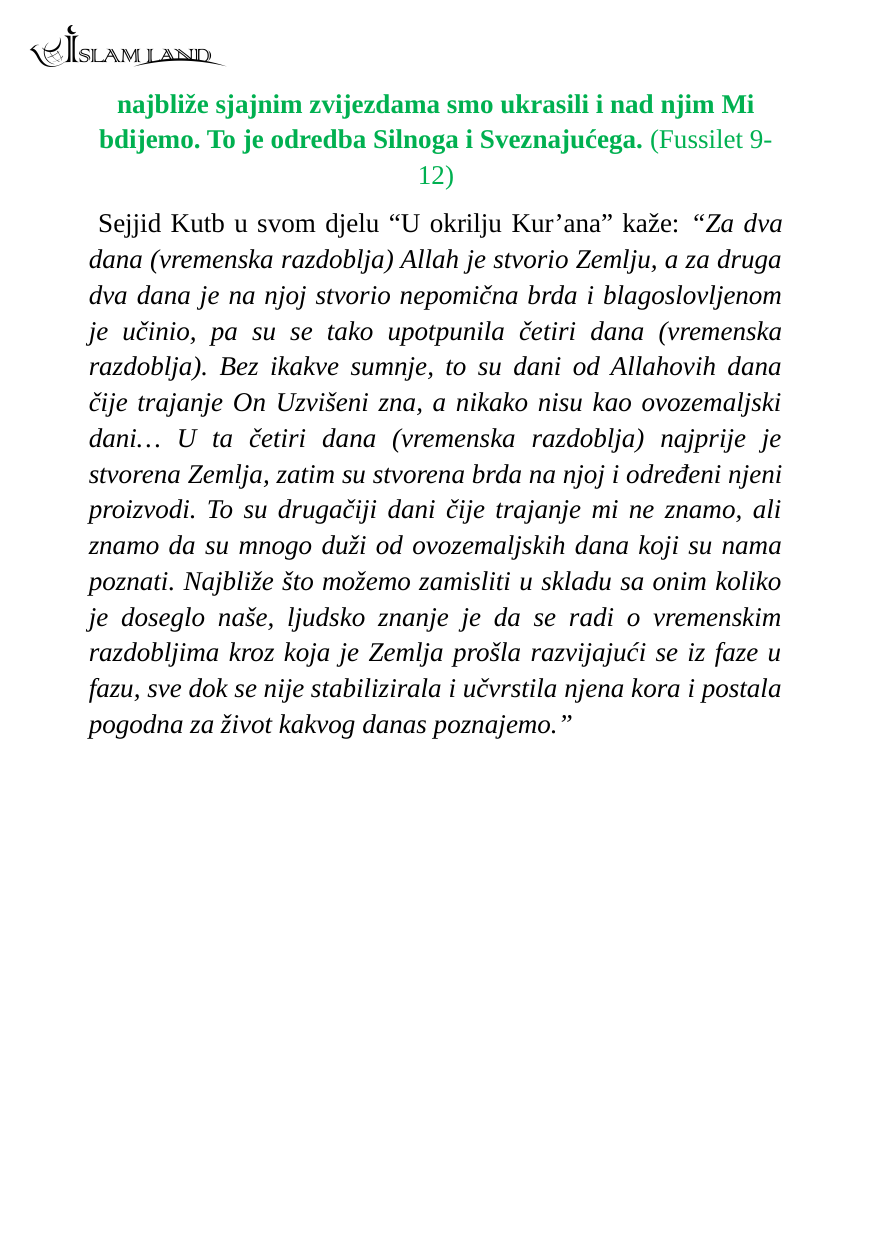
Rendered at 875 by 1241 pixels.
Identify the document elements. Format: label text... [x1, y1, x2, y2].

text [88, 88, 783, 191]
text Sejjid Kutb u svom djelu “U okrilju Kur’ana” kaže: “Za dva dana (vremenska razdoblja) Allah je stvorio Zemlju, a za druga dva dana je na njoj stvorio nepomična brda i blagoslovljenom je učinio, pa su se tako upotpunila četiri dana (vremenska razdoblja). Bez ikakve sumnje, to su dani od Allahovih dana čije trajanje On Uzvišeni zna, a nikako nisu kao ovozemaljski dani… U ta četiri dana (vremenska razdoblja) najprije je stvorena Zemlja, zatim su stvorena brda na njoj i određeni njeni proizvodi. To su drugačiji dani čije trajanje mi ne znamo, ali znamo da su mnogo duži od ovozemaljskih dana koji su nama poznati. Najbliže što možemo zamisliti u skladu sa onim koliko je doseglo naše, ljudsko znanje je da se radi o vremenskim razdobljima kroz koja je Zemlja prošla razvijajući se iz faze u fazu, sve dok se nije stabilizirala i učvrstila njena kora i postala pogodna za život kakvog danas poznajemo.” [88, 208, 783, 739]
picture [29, 25, 227, 67]
